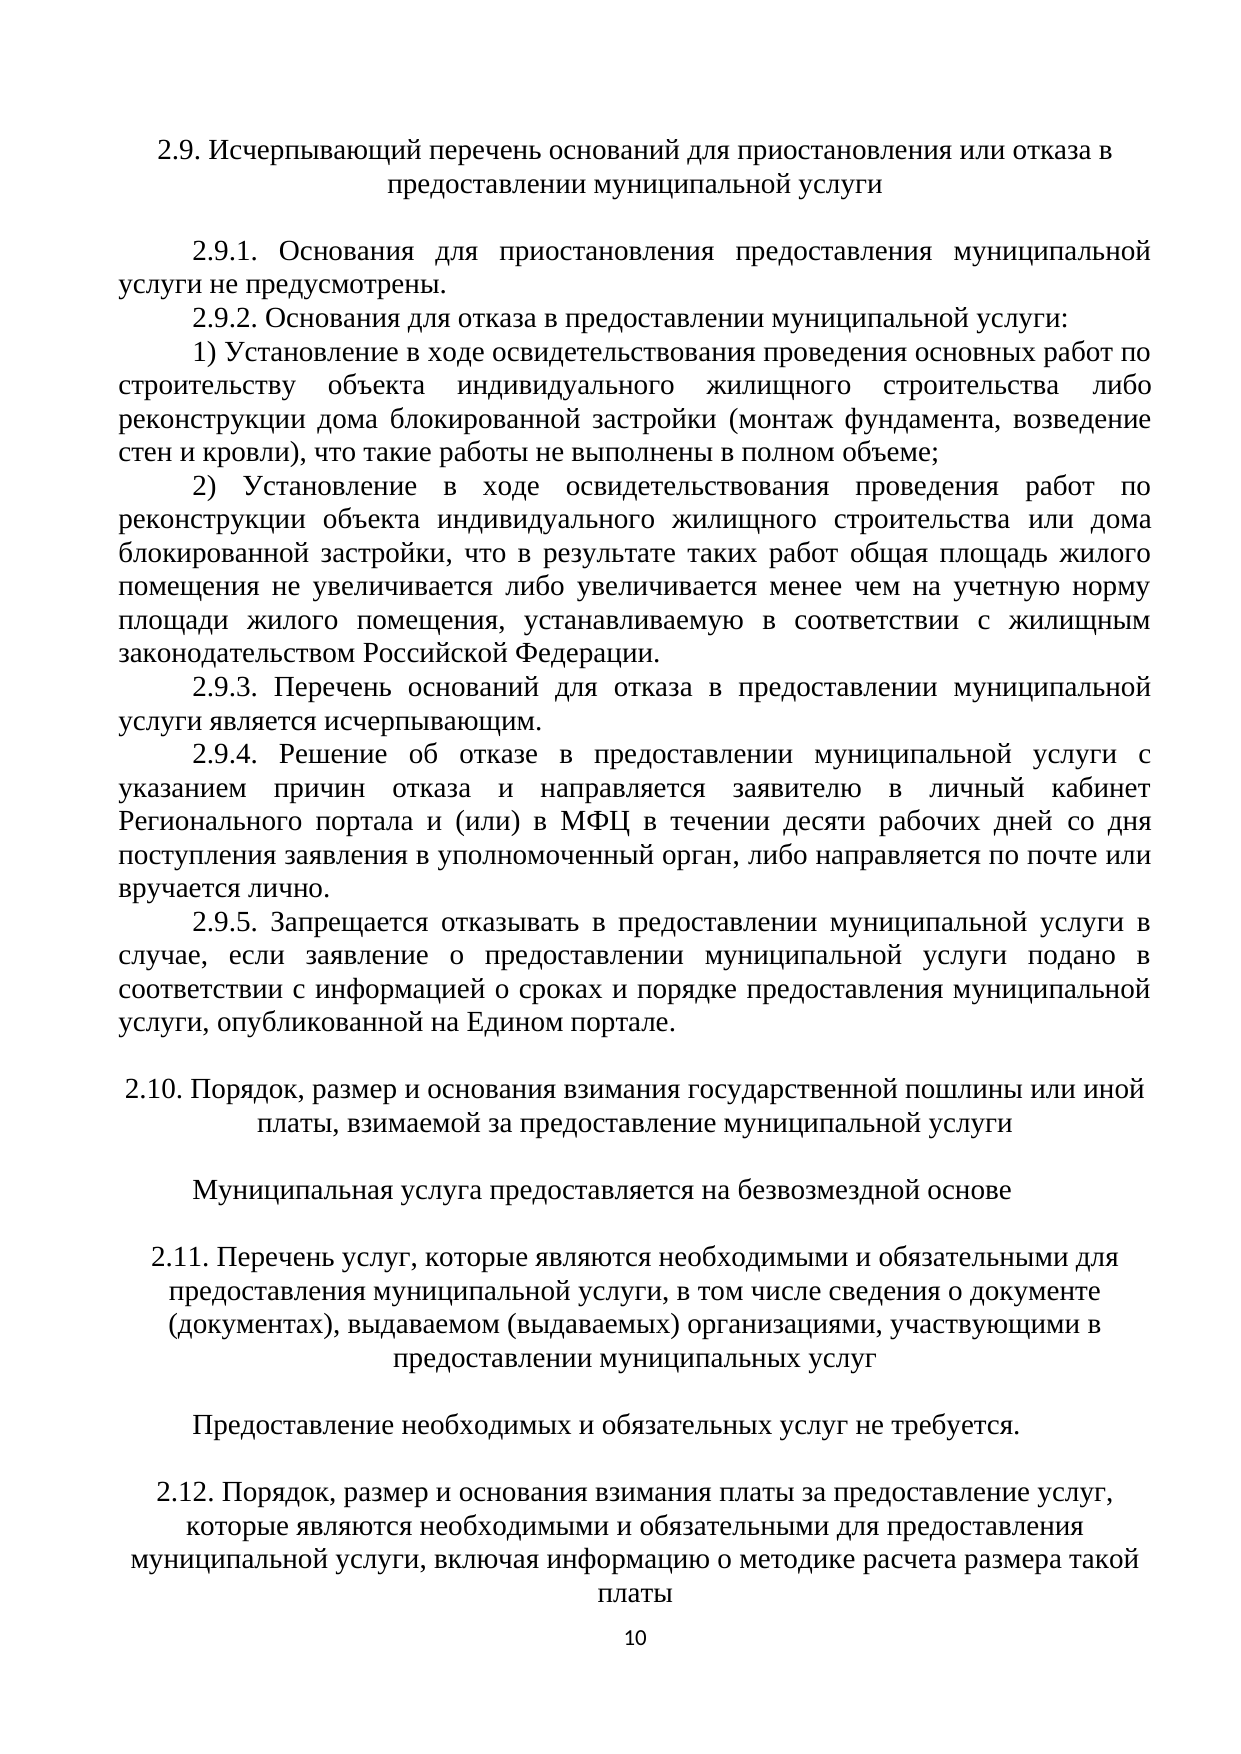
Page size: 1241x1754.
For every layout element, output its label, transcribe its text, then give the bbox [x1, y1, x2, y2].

text 2.10. Порядок, размер и основания взимания государственной пошлины или иной платы, взимаемой за предоставление муниципальной услуги [118, 1072, 1152, 1139]
text 2.9.5. Запрещается отказывать в предоставлении муниципальной услуги в случае, если заявление о предоставлении муниципальной услуги подано в соответствии с информацией о сроках и порядке предоставления муниципальной услуги, опубликованной на Едином портале. [118, 904, 1152, 1038]
text 2.9. Исчерпывающий перечень оснований для приостановления или отказа в предоставлении муниципальной услуги [118, 132, 1152, 199]
text 2) Установление в ходе освидетельствования проведения работ по реконструкции объекта индивидуального жилищного строительства или дома блокированной застройки, что в результате таких работ общая площадь жилого помещения не увеличивается либо увеличивается менее чем на учетную норму площади жилого помещения, устанавливаемую в соответствии с жилищным законодательством Российской Федерации. [118, 468, 1152, 669]
text 2.9.3. Перечень оснований для отказа в предоставлении муниципальной услуги является исчерпывающим. [118, 669, 1152, 736]
text 2.9.2. Основания для отказа в предоставлении муниципальной услуги: [118, 300, 1152, 334]
text 2.9.4. Решение об отказе в предоставлении муниципальной услуги с указанием причин отказа и направляется заявителю в личный кабинет Регионального портала и (или) в МФЦ в течении десяти рабочих дней со дня поступления заявления в уполномоченный орган, либо направляется по почте или вручается лично. [118, 736, 1152, 904]
text 2.12. Порядок, размер и основания взимания платы за предоставление услуг, которые являются необходимыми и обязательными для предоставления муниципальной услуги, включая информацию о методике расчета размера такой платы [118, 1474, 1152, 1608]
text Муниципальная услуга предоставляется на безвозмездной основе [118, 1172, 1152, 1206]
text 2.11. Перечень услуг, которые являются необходимыми и обязательными для предоставления муниципальной услуги, в том числе сведения о документе (документах), выдаваемом (выдаваемых) организациями, участвующими в предоставлении муниципальных услуг [118, 1239, 1152, 1373]
text 1) Установление в ходе освидетельствования проведения основных работ по строительству объекта индивидуального жилищного строительства либо реконструкции дома блокированной застройки (монтаж фундамента, возведение стен и кровли), что такие работы не выполнены в полном объеме; [118, 334, 1152, 468]
text Предоставление необходимых и обязательных услуг не требуется. [118, 1407, 1152, 1441]
text 2.9.1. Основания для приостановления предоставления муниципальной услуги не предусмотрены. [118, 233, 1152, 300]
